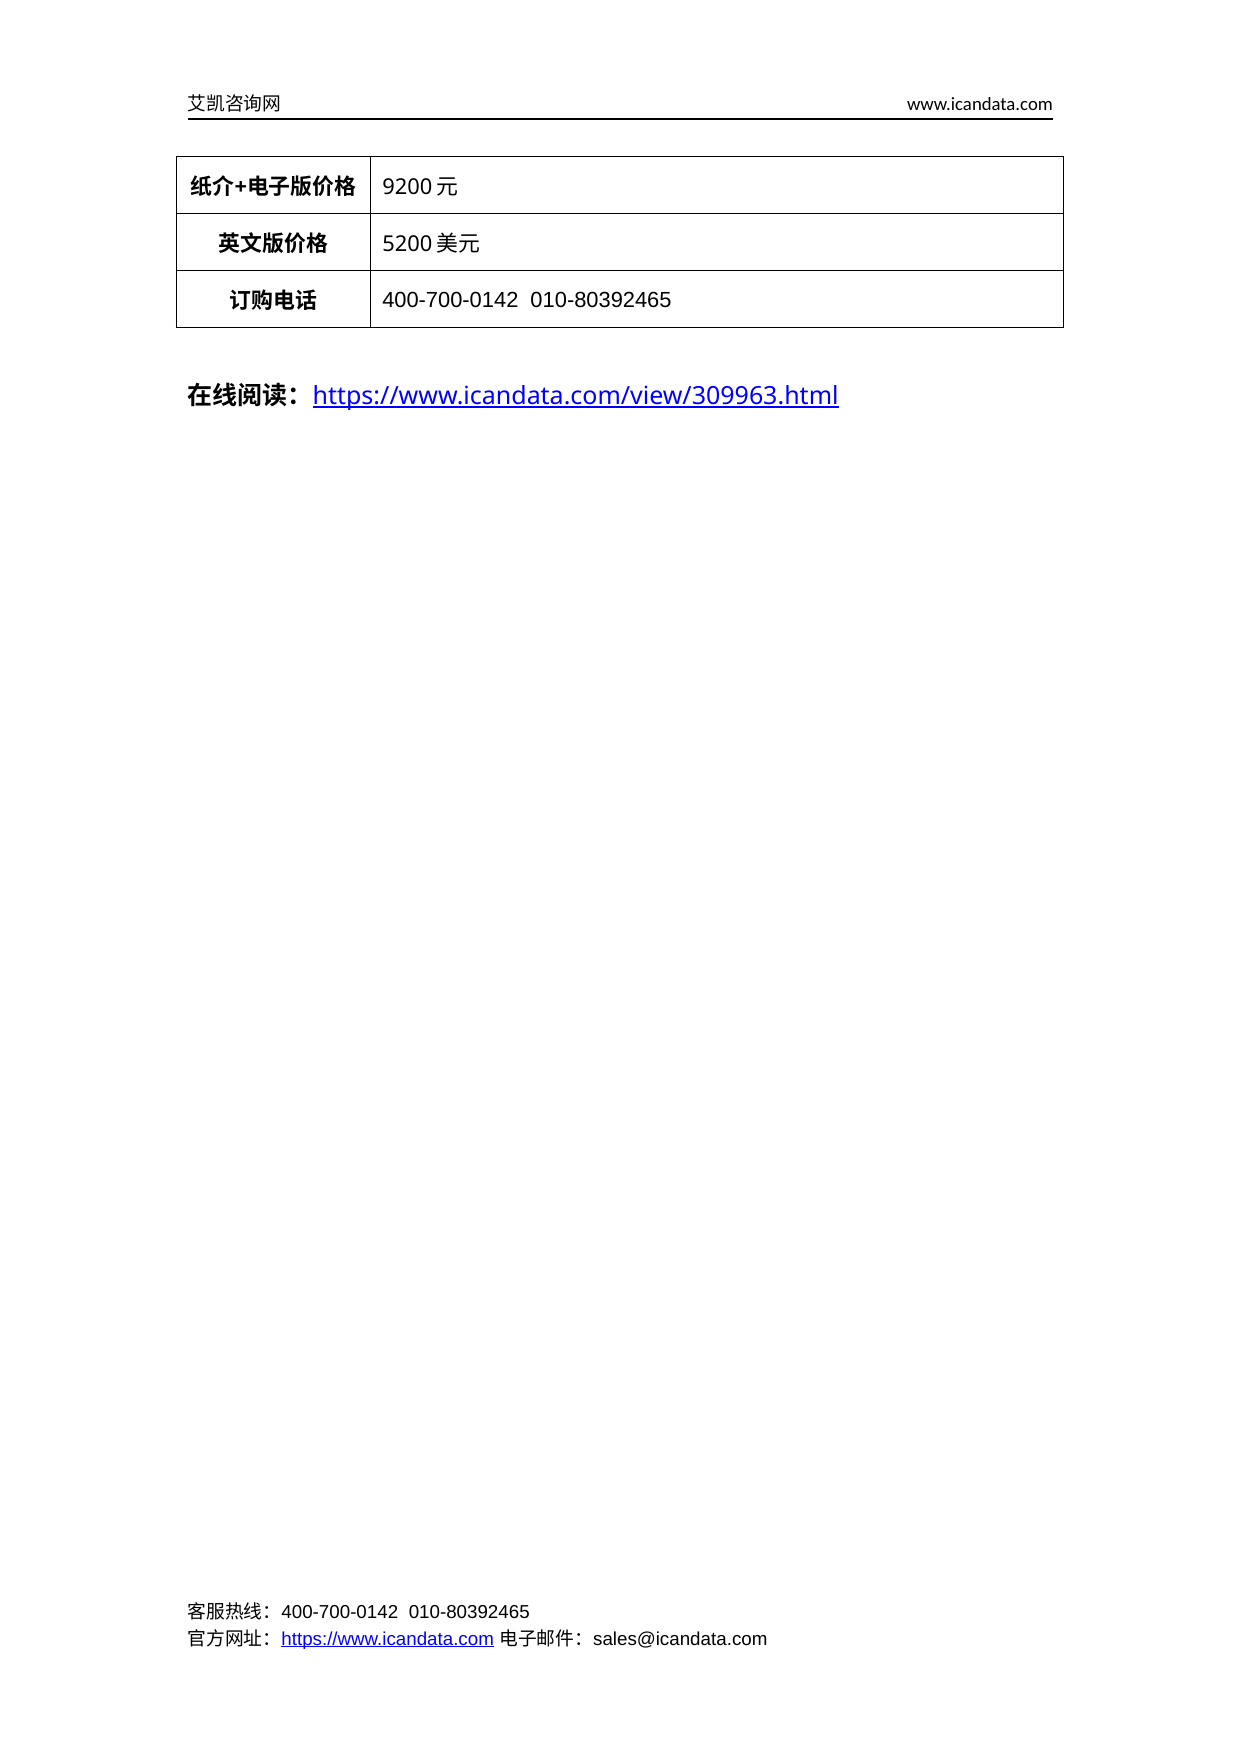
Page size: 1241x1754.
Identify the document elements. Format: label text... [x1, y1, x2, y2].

table_cell 英文版价格 [177, 214, 370, 270]
table_cell 400-700-0142 010-80392465 [371, 271, 1063, 327]
text 在线阅读：https://www.icandata.com/view/309963.html [187, 361, 1053, 426]
table_cell 订购电话 [177, 271, 370, 327]
table_cell 5200美元 [371, 214, 1063, 270]
table_cell 9200元 [371, 157, 1063, 213]
table_cell 纸介+电子版价格 [177, 157, 370, 213]
